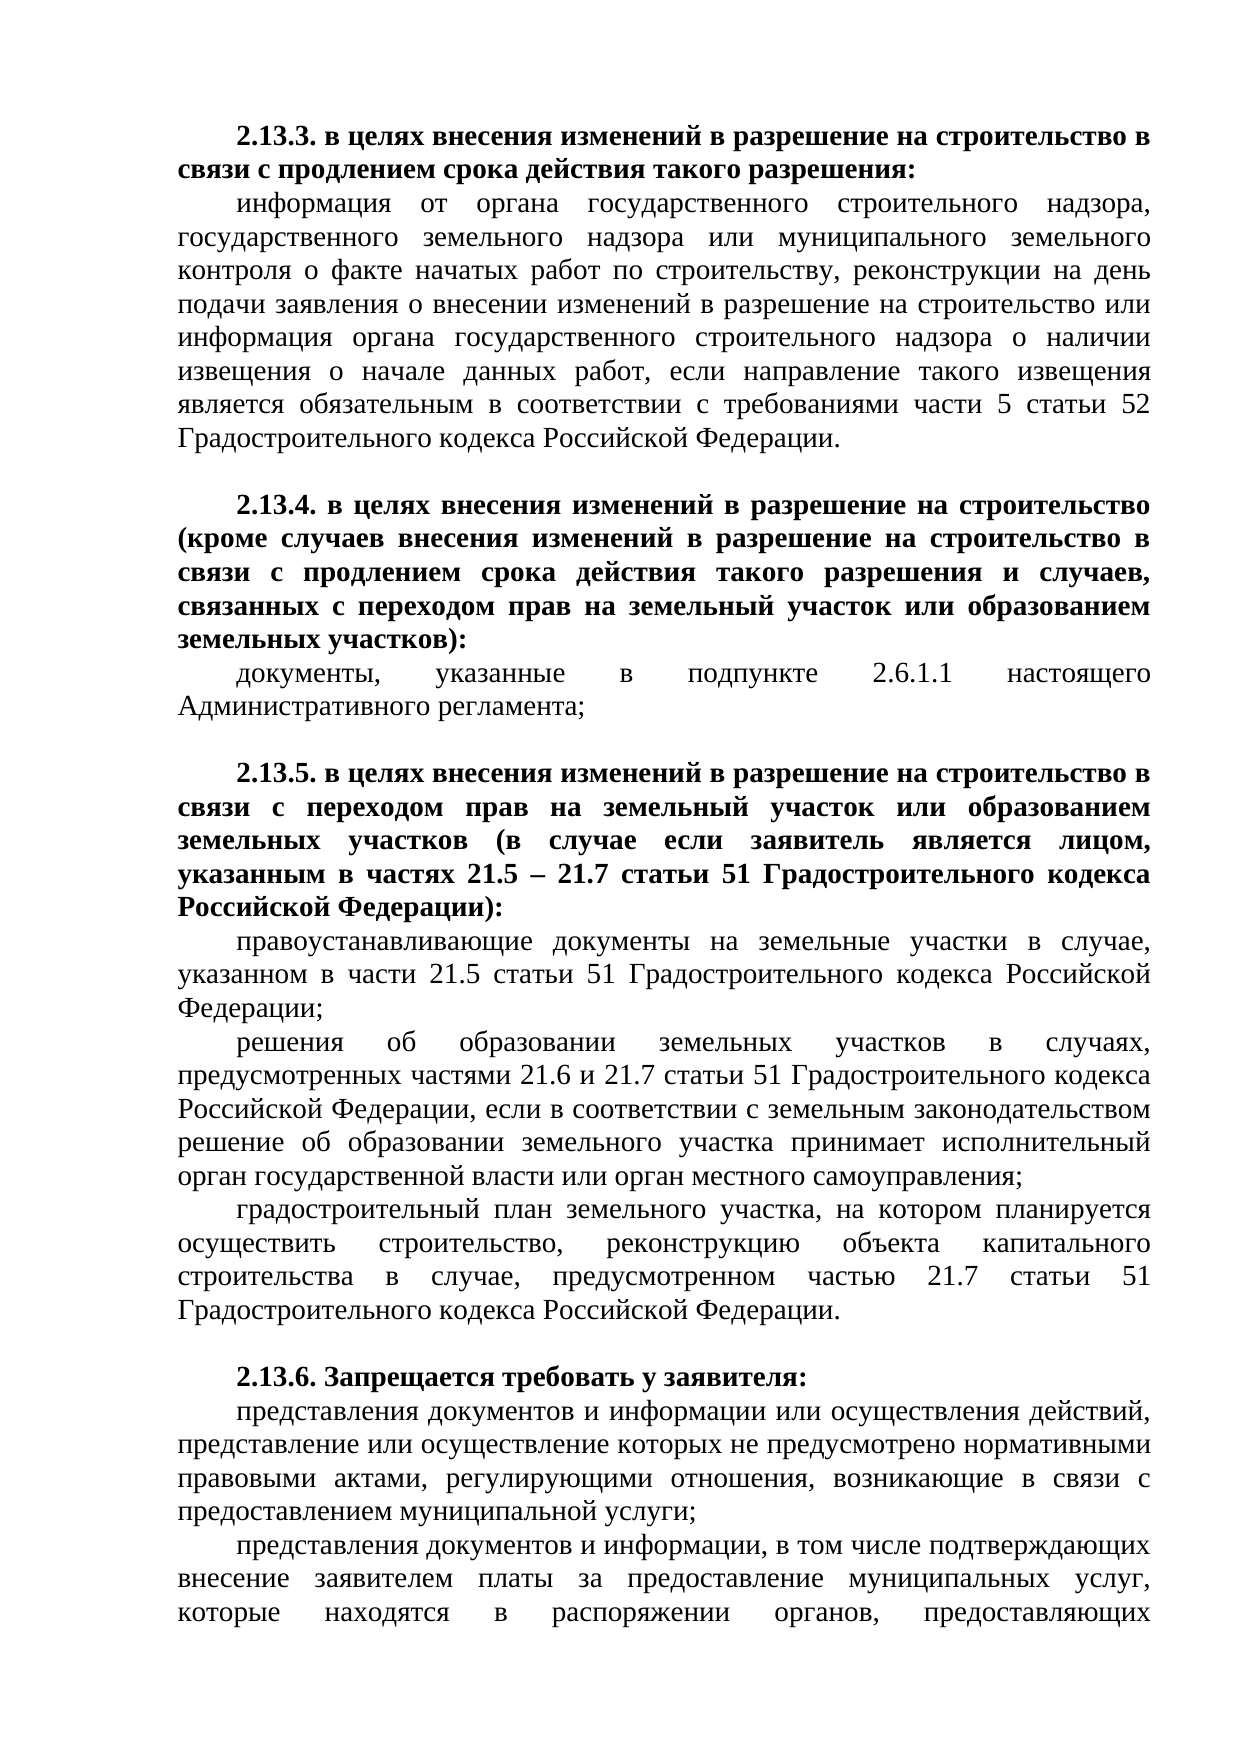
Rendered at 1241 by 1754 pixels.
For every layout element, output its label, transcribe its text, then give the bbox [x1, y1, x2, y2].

text документы, указанные в подпункте 2.6.1.1 настоящего Административного регламента; [177, 655, 1152, 722]
text решения об образовании земельных участков в случаях, предусмотренных частями 21.6 и 21.7 статьи 51 Градостроительного кодекса Российской Федерации, если в соответствии с земельным законодательством решение об образовании земельного участка принимает исполнительный орган государственной власти или орган местного самоуправления; [177, 1024, 1152, 1191]
text 2.13.4. в целях внесения изменений в разрешение на строительство (кроме случаев внесения изменений в разрешение на строительство в связи с продлением срока действия такого разрешения и случаев, связанных с переходом прав на земельный участок или образованием земельных участков): [177, 487, 1152, 655]
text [177, 1527, 1152, 1627]
text информация от органа государственного строительного надзора, государственного земельного надзора или муниципального земельного контроля о факте начатых работ по строительству, реконструкции на день подачи заявления о внесении изменений в разрешение на строительство или информация органа государственного строительного надзора о наличии извещения о начале данных работ, если направление такого извещения является обязательным в соответствии с требованиями части 5 статьи 52 Градостроительного кодекса Российской Федерации. [177, 185, 1152, 453]
text градостроительный план земельного участка, на котором планируется осуществить строительство, реконструкцию объекта капитального строительства в случае, предусмотренном частью 21.7 статьи 51 Градостроительного кодекса Российской Федерации. [177, 1191, 1152, 1326]
text 2.13.3. в целях внесения изменений в разрешение на строительство в связи с продлением срока действия такого разрешения: [177, 118, 1152, 185]
text 2.13.6. Запрещается требовать у заявителя: [177, 1359, 1152, 1393]
text 2.13.5. в целях внесения изменений в разрешение на строительство в связи с переходом прав на земельный участок или образованием земельных участков (в случае если заявитель является лицом, указанным в частях 21.5 – 21.7 статьи 51 Градостроительного кодекса Российской Федерации): [177, 755, 1152, 923]
text представления документов и информации или осуществления действий, представление или осуществление которых не предусмотрено нормативными правовыми актами, регулирующими отношения, возникающие в связи с предоставлением муниципальной услуги; [177, 1393, 1152, 1527]
text правоустанавливающие документы на земельные участки в случае, указанном в части 21.5 статьи 51 Градостроительного кодекса Российской Федерации; [177, 923, 1152, 1024]
